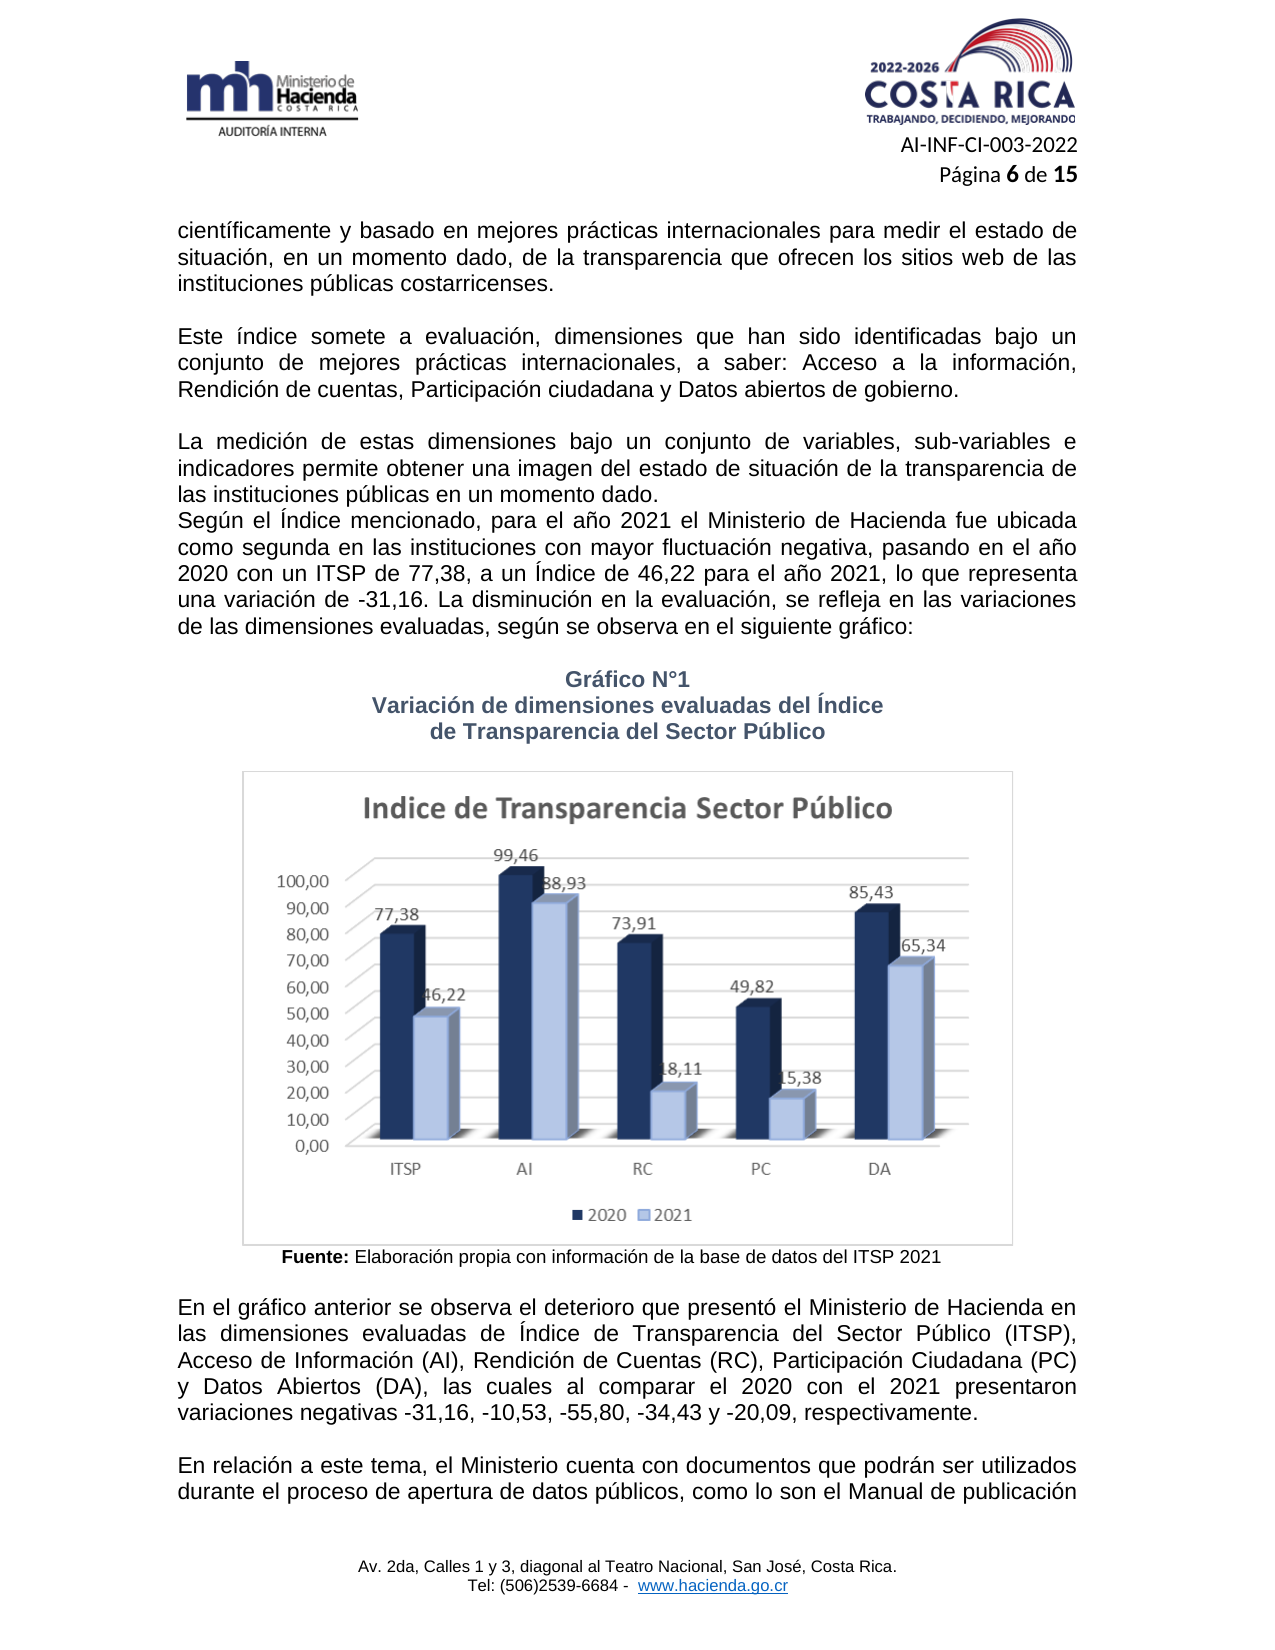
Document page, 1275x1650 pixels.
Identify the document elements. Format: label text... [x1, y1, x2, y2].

text Según el Índice mencionado, para el año 2021 el Ministerio de Hacienda fue ubicada como segunda en las instituciones con mayor fluctuación negativa, pasando en el año 2020 con un ITSP de 77,38, a un Índice de 46,22 para el año 2021, lo que representa una variación de -31,16. La disminución en la evaluación, se refleja en las variaciones de las dimensiones evaluadas, según se observa en el siguiente gráfico: [177, 507, 1078, 639]
picture [242, 771, 1014, 1246]
picture [865, 17, 1075, 125]
text Este índice somete a evaluación, dimensiones que han sido identificadas bajo un conjunto de mejores prácticas internacionales, a saber: Acceso a la información, Rendición de cuentas, Participación ciudadana y Datos abiertos de gobierno. [177, 323, 1078, 402]
text La medición de estas dimensiones bajo un conjunto de variables, sub-variables e indicadores permite obtener una imagen del estado de situación de la transparencia de las instituciones públicas en un momento dado. [177, 428, 1078, 507]
text En el gráfico anterior se observa el deterioro que presentó el Ministerio de Hacienda en las dimensiones evaluadas de Índice de Transparencia del Sector Público (ITSP), Acceso de Información (AI), Rendición de Cuentas (RC), Participación Ciudadana (PC) y Datos Abiertos (DA), las cuales al comparar el 2020 con el 2021 presentaron variaciones negativas -31,16, -10,53, -55,80, -34,43 y -20,09, respectivamente. [177, 1294, 1078, 1426]
text de Transparencia del Sector Público [177, 718, 1078, 744]
text Gráfico N°1 [177, 666, 1078, 692]
text Variación de dimensiones evaluadas del Índice [177, 692, 1078, 718]
text Fuente: Elaboración propia con información de la base de datos del ITSP 2021 [177, 1246, 1078, 1267]
picture [186, 61, 359, 139]
